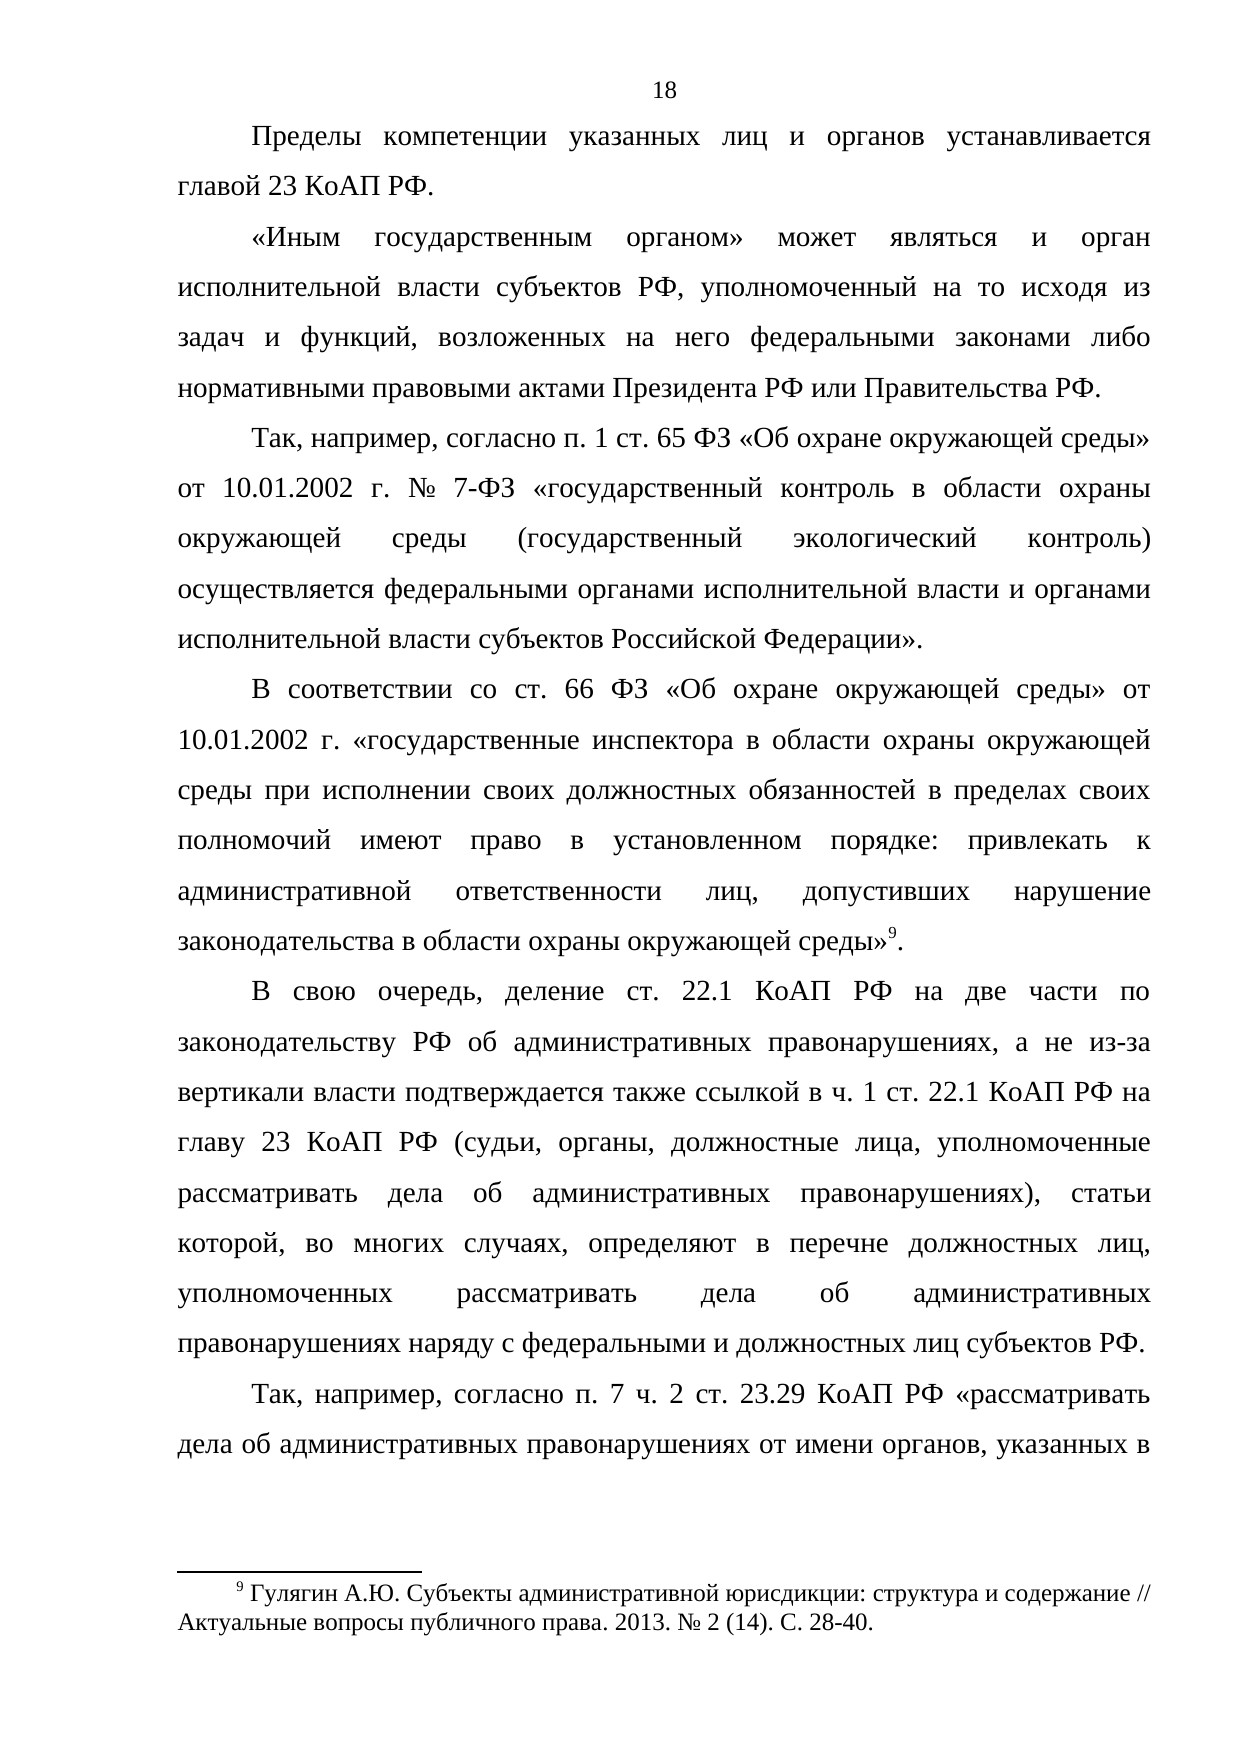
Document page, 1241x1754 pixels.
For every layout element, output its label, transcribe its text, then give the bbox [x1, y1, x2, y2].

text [177, 1376, 1152, 1460]
text В соответствии со ст. 66 ФЗ «Об охране окружающей среды» от 10.01.2002 г. «государственные инспектора в области охраны окружающей среды при исполнении своих должностных обязанностей в пределах своих полномочий имеют право в установленном порядке: привлекать к административной ответственности лиц, допустивших нарушение законодательства в области охраны окружающей среды». [177, 672, 1152, 957]
text Пределы компетенции указанных лиц и органов устанавливается главой 23 КоАП РФ. [177, 118, 1152, 202]
text Так, например, согласно п. 1 ст. 65 ФЗ «Об охране окружающей среды» от 10.01.2002 г. № 7-ФЗ «государственный контроль в области охраны окружающей среды (государственный экологический контроль) осуществляется федеральными органами исполнительной власти и органами исполнительной власти субъектов Российской Федерации». [177, 420, 1152, 655]
text «Иным государственным органом» может являться и орган исполнительной власти субъектов РФ, уполномоченный на то исходя из задач и функций, возложенных на него федеральными законами либо нормативными правовыми актами Президента РФ или Правительства РФ. [177, 219, 1152, 403]
text В свою очередь, деление ст. 22.1 КоАП РФ на две части по законодательству РФ об административных правонарушениях, а не из-за вертикали власти подтверждается также ссылкой в ч. 1 ст. 22.1 КоАП РФ на главу 23 КоАП РФ (судьи, органы, должностные лица, уполномоченные рассматривать дела об административных правонарушениях), статьи которой, во многих случаях, определяют в перечне должностных лиц, уполномоченных рассматривать дела об административных правонарушениях наряду с федеральными и должностных лиц субъектов РФ. [177, 973, 1152, 1359]
